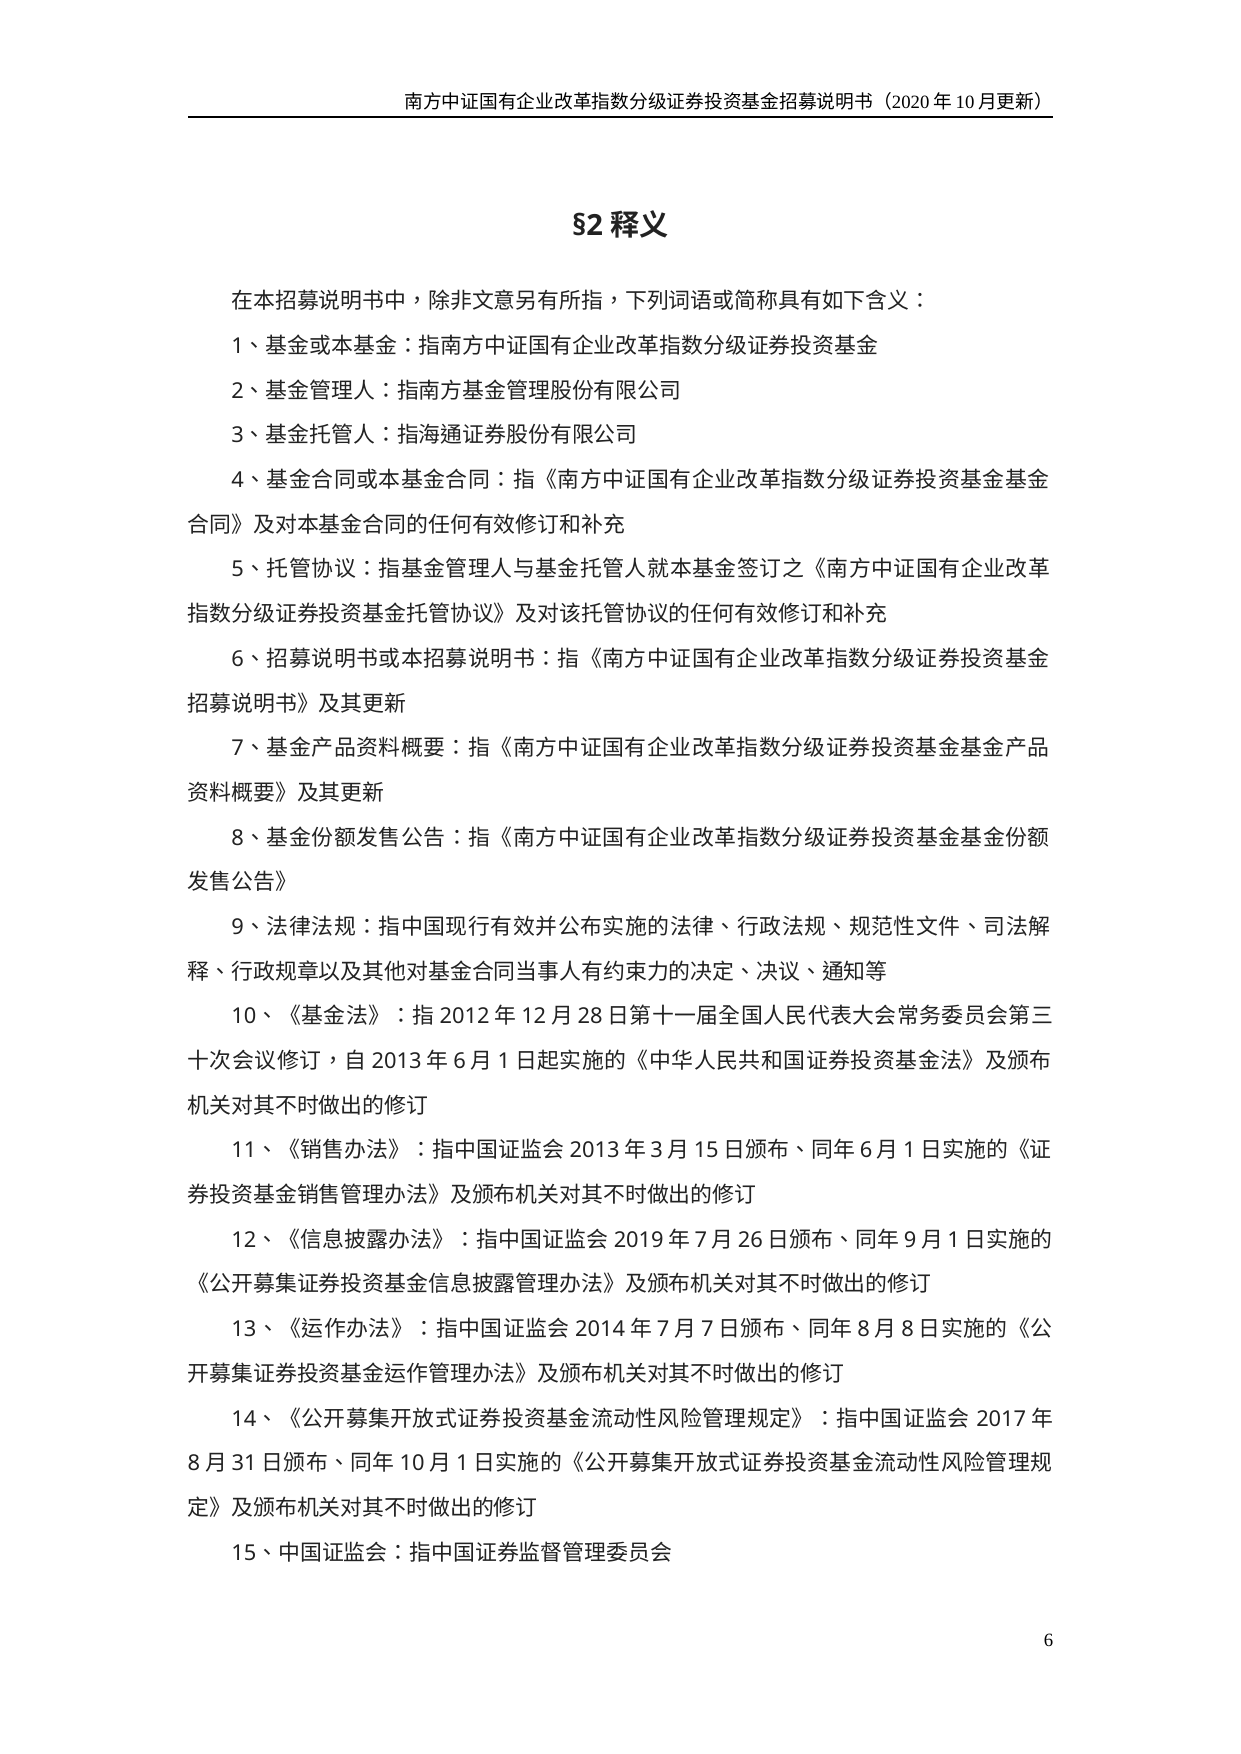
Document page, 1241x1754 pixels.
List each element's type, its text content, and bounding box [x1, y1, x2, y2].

text 12、《信息披露办法》：指中国证监会2019年7月26日颁布、同年9月1日实施的《公开募集证券投资基金信息披露管理办法》及颁布机关对其不时做出的修订 [187, 1224, 1053, 1298]
text 5、托管协议：指基金管理人与基金托管人就本基金签订之《南方中证国有企业改革指数分级证券投资基金托管协议》及对该托管协议的任何有效修订和补充 [187, 553, 1053, 628]
text 1、基金或本基金：指南方中证国有企业改革指数分级证券投资基金 [187, 330, 1053, 360]
text §2 释义 [187, 191, 1053, 256]
text 3、基金托管人：指海通证券股份有限公司 [187, 419, 1053, 449]
text 2、基金管理人：指南方基金管理股份有限公司 [187, 375, 1053, 404]
text 13、《运作办法》：指中国证监会2014年7月7日颁布、同年8月8日实施的《公开募集证券投资基金运作管理办法》及颁布机关对其不时做出的修订 [187, 1313, 1053, 1388]
text 在本招募说明书中，除非文意另有所指，下列词语或简称具有如下含义： [187, 285, 1053, 315]
text 15、中国证监会：指中国证券监督管理委员会 [187, 1537, 1053, 1566]
text 7、基金产品资料概要：指《南方中证国有企业改革指数分级证券投资基金基金产品资料概要》及其更新 [187, 732, 1053, 807]
text 14、《公开募集开放式证券投资基金流动性风险管理规定》：指中国证监会2017年8月31日颁布、同年10月1日实施的《公开募集开放式证券投资基金流动性风险管理规定》及颁布机关对其不时做出的修订 [187, 1402, 1053, 1522]
text 9、法律法规：指中国现行有效并公布实施的法律、行政法规、规范性文件、司法解释、行政规章以及其他对基金合同当事人有约束力的决定、决议、通知等 [187, 911, 1053, 985]
text 10、《基金法》：指2012年12月28日第十一届全国人民代表大会常务委员会第三十次会议修订，自2013年6月1日起实施的《中华人民共和国证券投资基金法》及颁布机关对其不时做出的修订 [187, 1000, 1053, 1119]
text 8、基金份额发售公告：指《南方中证国有企业改革指数分级证券投资基金基金份额发售公告》 [187, 822, 1053, 896]
text 11、《销售办法》：指中国证监会2013年3月15日颁布、同年6月1日实施的《证券投资基金销售管理办法》及颁布机关对其不时做出的修订 [187, 1134, 1053, 1209]
text 6、招募说明书或本招募说明书：指《南方中证国有企业改革指数分级证券投资基金招募说明书》及其更新 [187, 643, 1053, 717]
text 4、基金合同或本基金合同：指《南方中证国有企业改革指数分级证券投资基金基金合同》及对本基金合同的任何有效修订和补充 [187, 464, 1053, 538]
